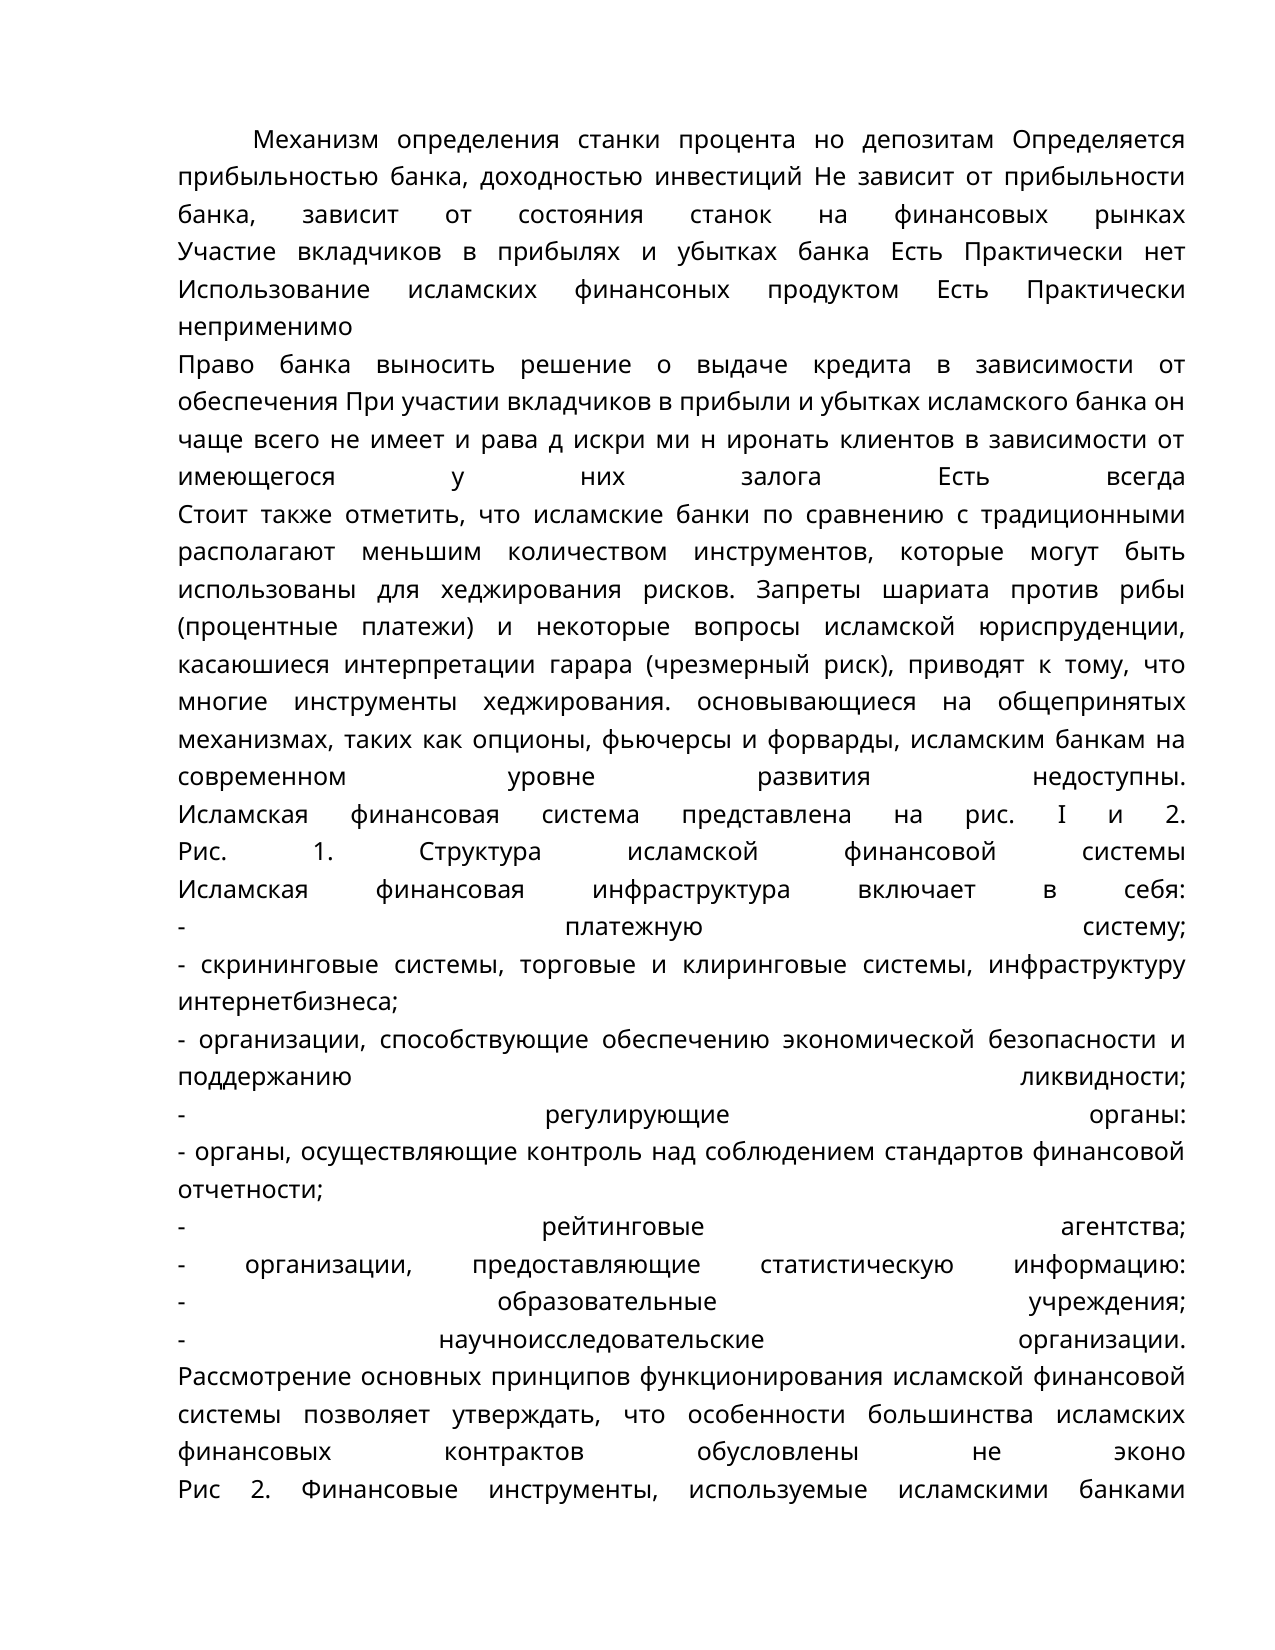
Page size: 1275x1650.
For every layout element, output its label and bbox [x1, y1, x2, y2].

text [177, 118, 1186, 1506]
